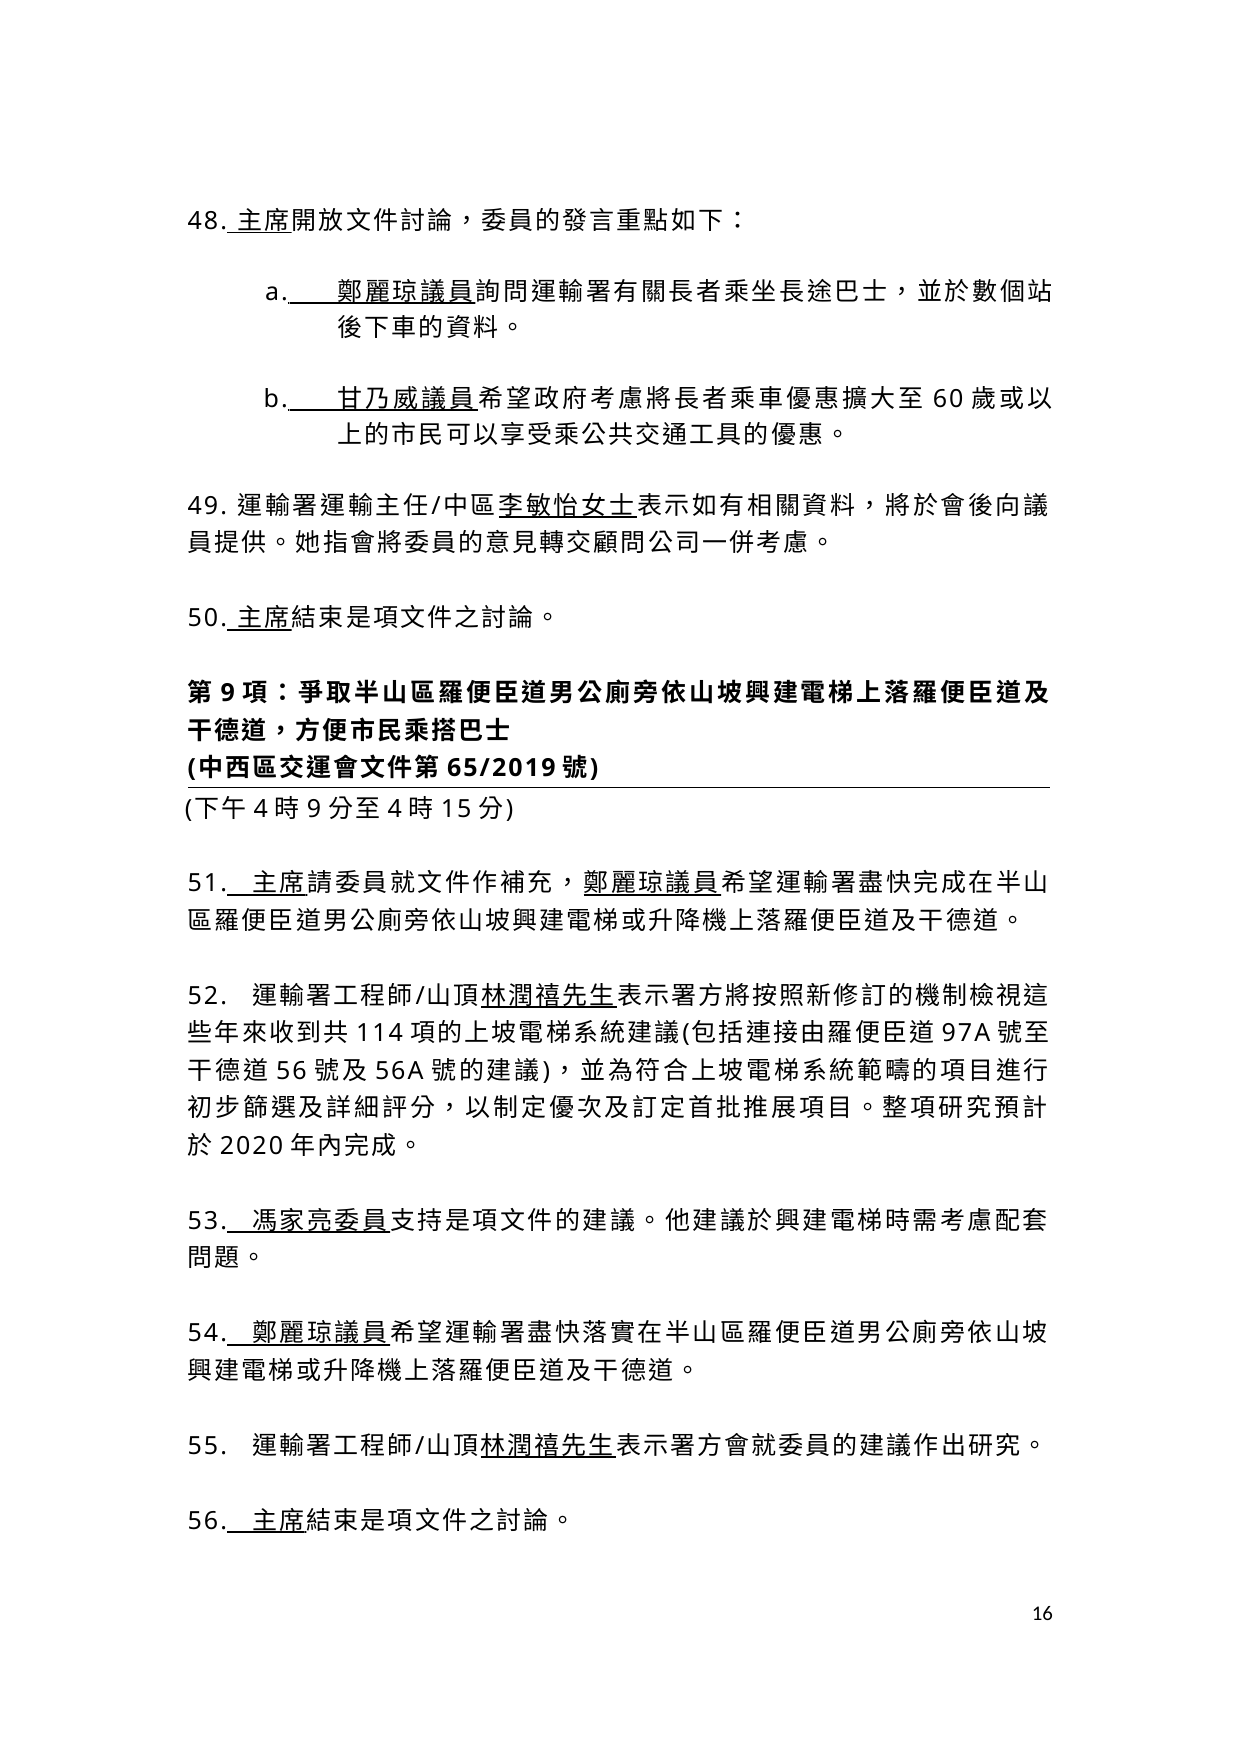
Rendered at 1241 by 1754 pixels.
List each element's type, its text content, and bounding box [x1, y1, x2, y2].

text 第9項：爭取半山區羅便臣道男公廁旁依山坡興建電梯上落羅便臣道及干德道，方便市民乘搭巴士 [187, 672, 1050, 747]
list 甘乃威議員希望政府考慮將長者乘車優惠擴大至60歲或以上的市民可以享受乘公共交通工具的優惠。 [287, 378, 1053, 451]
list 主席開放文件討論，委員的發言重點如下： [187, 200, 1050, 237]
list 運輸署工程師/山頂林潤禧先生表示署方將按照新修訂的機制檢視這些年來收到共114項的上坡電梯系統建議(包括連接由羅便臣道97A號至干德道56號及56A號的建議)，並為符合上坡電梯系統範疇的項目進行初步篩選及詳細評分，以制定優次及訂定首批推展項目。整項研究預計於2020年內完成。 [187, 974, 1050, 1162]
list 馮家亮委員支持是項文件的建議。他建議於興建電梯時需考慮配套問題。 [187, 1199, 1050, 1274]
list 主席請委員就文件作補充，鄭麗琼議員希望運輸署盡快完成在半山區羅便臣道男公廁旁依山坡興建電梯或升降機上落羅便臣道及干德道。 [187, 862, 1050, 937]
text (中西區交運會文件第65/2019號) [187, 747, 1050, 788]
list 鄭麗琼議員詢問運輸署有關長者乘坐長途巴士，並於數個站後下車的資料。 [287, 271, 1053, 344]
list 主席結束是項文件之討論。 [187, 1499, 1050, 1537]
list 運輸署運輸主任/中區李敏怡女士表示如有相關資料，將於會後向議員提供。她指會將委員的意見轉交顧問公司一併考慮。 [187, 484, 1050, 559]
text (下午4時9分至4時15分) [184, 788, 1053, 824]
list 運輸署工程師/山頂林潤禧先生表示署方會就委員的建議作出研究。 [187, 1424, 1050, 1462]
list 鄭麗琼議員希望運輸署盡快落實在半山區羅便臣道男公廁旁依山坡興建電梯或升降機上落羅便臣道及干德道。 [187, 1312, 1050, 1387]
list 主席結束是項文件之討論。 [187, 597, 1050, 634]
